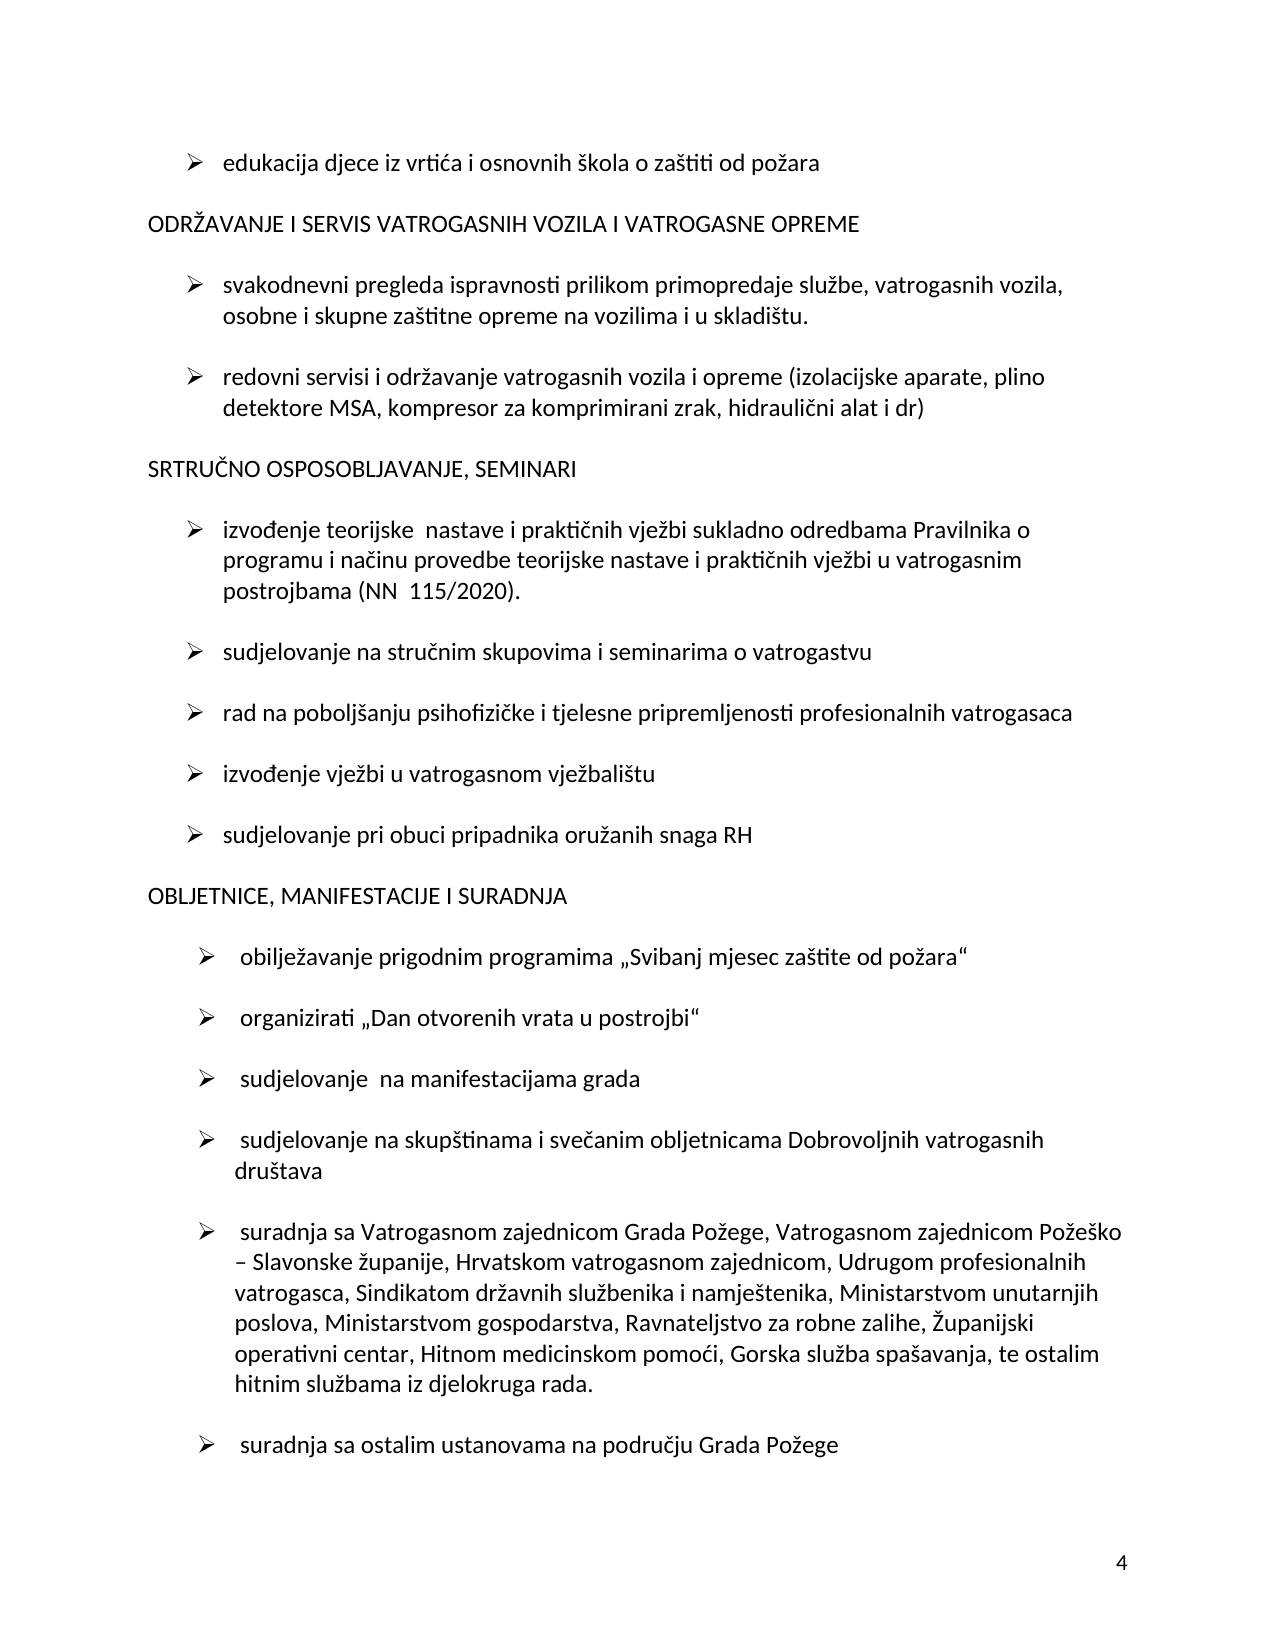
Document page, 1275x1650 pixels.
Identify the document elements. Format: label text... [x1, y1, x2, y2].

list suradnja sa ostalim ustanovama na području Grada Požege [197, 1429, 1127, 1460]
list redovni servisi i održavanje vatrogasnih vozila i opreme (izolacijske aparate, plino detektore MSA, kompresor za komprimirani zrak, hidraulični alat i dr) [185, 361, 1127, 422]
list edukacija djece iz vrtića i osnovnih škola o zaštiti od požara [185, 148, 1127, 178]
list organizirati „Dan otvorenih vrata u postrojbi“ [197, 1002, 1127, 1033]
text ODRŽAVANJE I SERVIS VATROGASNIH VOZILA I VATROGASNE OPREME [148, 209, 1127, 239]
list suradnja sa Vatrogasnom zajednicom Grada Požege, Vatrogasnom zajednicom Požeško – Slavonske županije, Hrvatskom vatrogasnom zajednicom, Udrugom profesionalnih vatrogasca, Sindikatom državnih službenika i namještenika, Ministarstvom unutarnjih poslova, Ministarstvom gospodarstva, Ravnateljstvo za robne zalihe, Županijski operativni centar, Hitnom medicinskom pomoći, Gorska služba spašavanja, te ostalim hitnim službama iz djelokruga rada. [197, 1216, 1127, 1399]
list rad na poboljšanju psihofizičke i tjelesne pripremljenosti profesionalnih vatrogasaca [185, 697, 1127, 727]
text OBLJETNICE, MANIFESTACIJE I SURADNJA [148, 880, 1127, 911]
list sudjelovanje na manifestacijama grada [197, 1063, 1127, 1094]
list svakodnevni pregleda ispravnosti prilikom primopredaje službe, vatrogasnih vozila, osobne i skupne zaštitne opreme na vozilima i u skladištu. [185, 270, 1127, 331]
list izvođenje vježbi u vatrogasnom vježbalištu [185, 758, 1127, 788]
list sudjelovanje pri obuci pripadnika oružanih snaga RH [185, 819, 1127, 849]
list obilježavanje prigodnim programima „Svibanj mjesec zaštite od požara“ [197, 941, 1127, 972]
list sudjelovanje na stručnim skupovima i seminarima o vatrogastvu [185, 636, 1127, 666]
list izvođenje teorijske nastave i praktičnih vježbi sukladno odredbama Pravilnika o programu i načinu provedbe teorijske nastave i praktičnih vježbi u vatrogasnim postrojbama (NN 115/2020). [185, 514, 1127, 605]
text SRTRUČNO OSPOSOBLJAVANJE, SEMINARI [148, 453, 1127, 483]
list sudjelovanje na skupštinama i svečanim obljetnicama Dobrovoljnih vatrogasnih društava [197, 1124, 1127, 1185]
